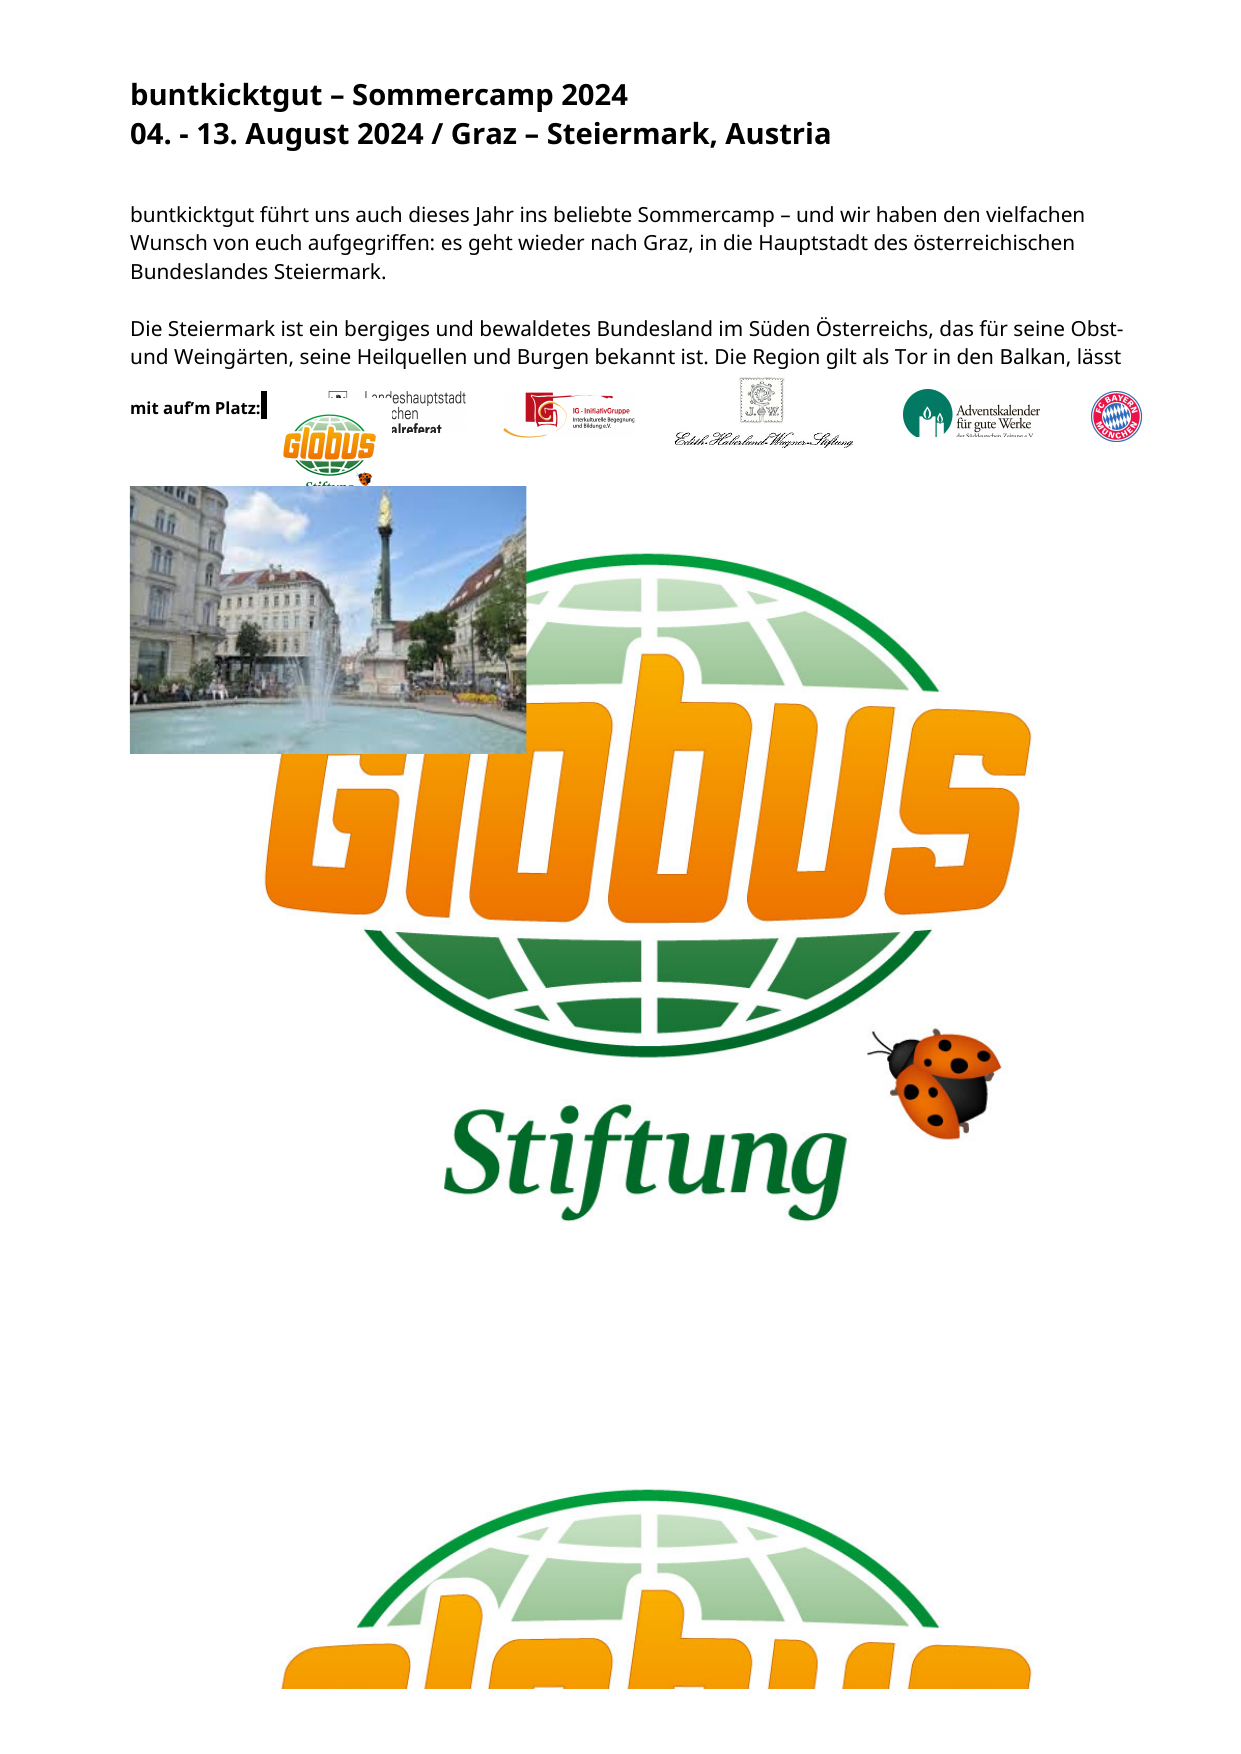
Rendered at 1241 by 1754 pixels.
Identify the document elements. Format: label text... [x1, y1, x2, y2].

picture [129, 375, 1166, 1689]
text buntkicktgut führt uns auch dieses Jahr ins beliebte Sommercamp – und wir haben den vielfachen Wunsch von euch aufgegriffen: es geht wieder nach Graz, in die Hauptstadt des österreichischen Bundeslandes Steiermark. [130, 200, 1167, 285]
text buntkicktgut – Sommercamp 2024 04. - 13. August 2024 / Graz – Steiermark, Austria [130, 74, 1167, 153]
text Die Steiermark ist ein bergiges und bewaldetes Bundesland im Süden Österreichs, das für seine Obst- und Weingärten, seine Heilquellen und Burgen bekannt ist. Die Region gilt als Tor in den Balkan, lässt besondere Naturerlebnisse zu und bietet unbegrenzte Möglichkeiten für viel Programm und neue Abenteuer. [130, 285, 1167, 371]
